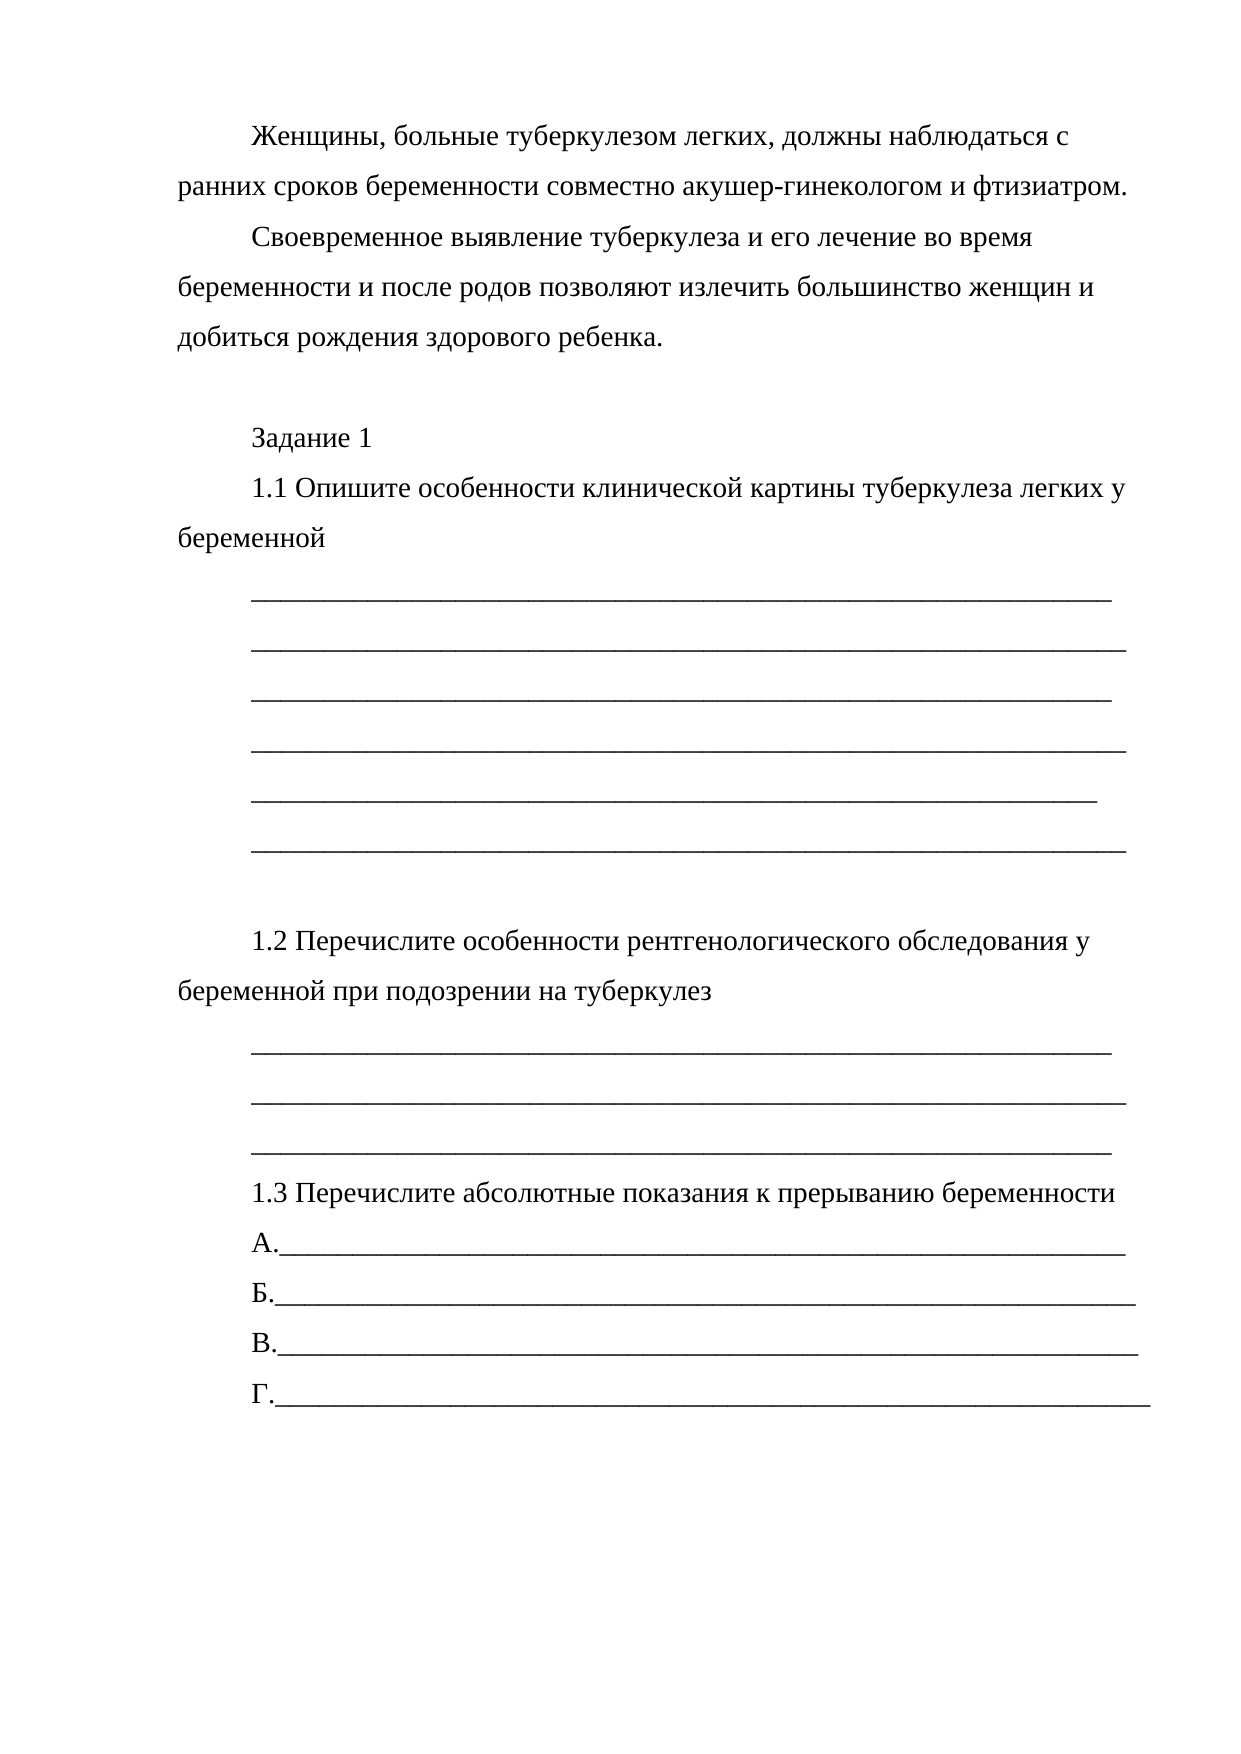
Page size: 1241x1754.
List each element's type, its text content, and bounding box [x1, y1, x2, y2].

text А.__________________________________________________________ [177, 1225, 1152, 1258]
text ____________________________________________________________ [177, 621, 1152, 655]
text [177, 1275, 1152, 1309]
text ___________________________________________________________ [177, 1124, 1152, 1158]
text ____________________________________________________________ [177, 1074, 1152, 1108]
text ___________________________________________________________ [177, 571, 1152, 604]
text Г.____________________________________________________________ [177, 1376, 1152, 1409]
text Своевременное выявление туберкулеза и его лечение во время беременности и после родов позволяют излечить большинство женщин и добиться рождения здорового ребенка. [177, 219, 1152, 353]
text ____________________________________________________________ [177, 822, 1152, 856]
text 1.3 Перечислите абсолютные показания к прерыванию беременности [177, 1175, 1152, 1208]
text ___________________________________________________________ [177, 1024, 1152, 1057]
text __________________________________________________________ [177, 772, 1152, 806]
text ____________________________________________________________ [177, 722, 1152, 755]
text 1.1 Опишите особенности клинической картины туберкулеза легких у беременной [177, 470, 1152, 554]
text В.___________________________________________________________ [177, 1326, 1152, 1359]
text ___________________________________________________________ [177, 672, 1152, 705]
text 1.2 Перечислите особенности рентгенологического обследования у беременной при подозрении на туберкулез [177, 923, 1152, 1007]
text Задание 1 [177, 420, 1152, 453]
text Женщины, больные туберкулезом легких, должны наблюдаться с ранних сроков беременности совместно акушер-гинекологом и фтизиатром. [177, 118, 1152, 202]
